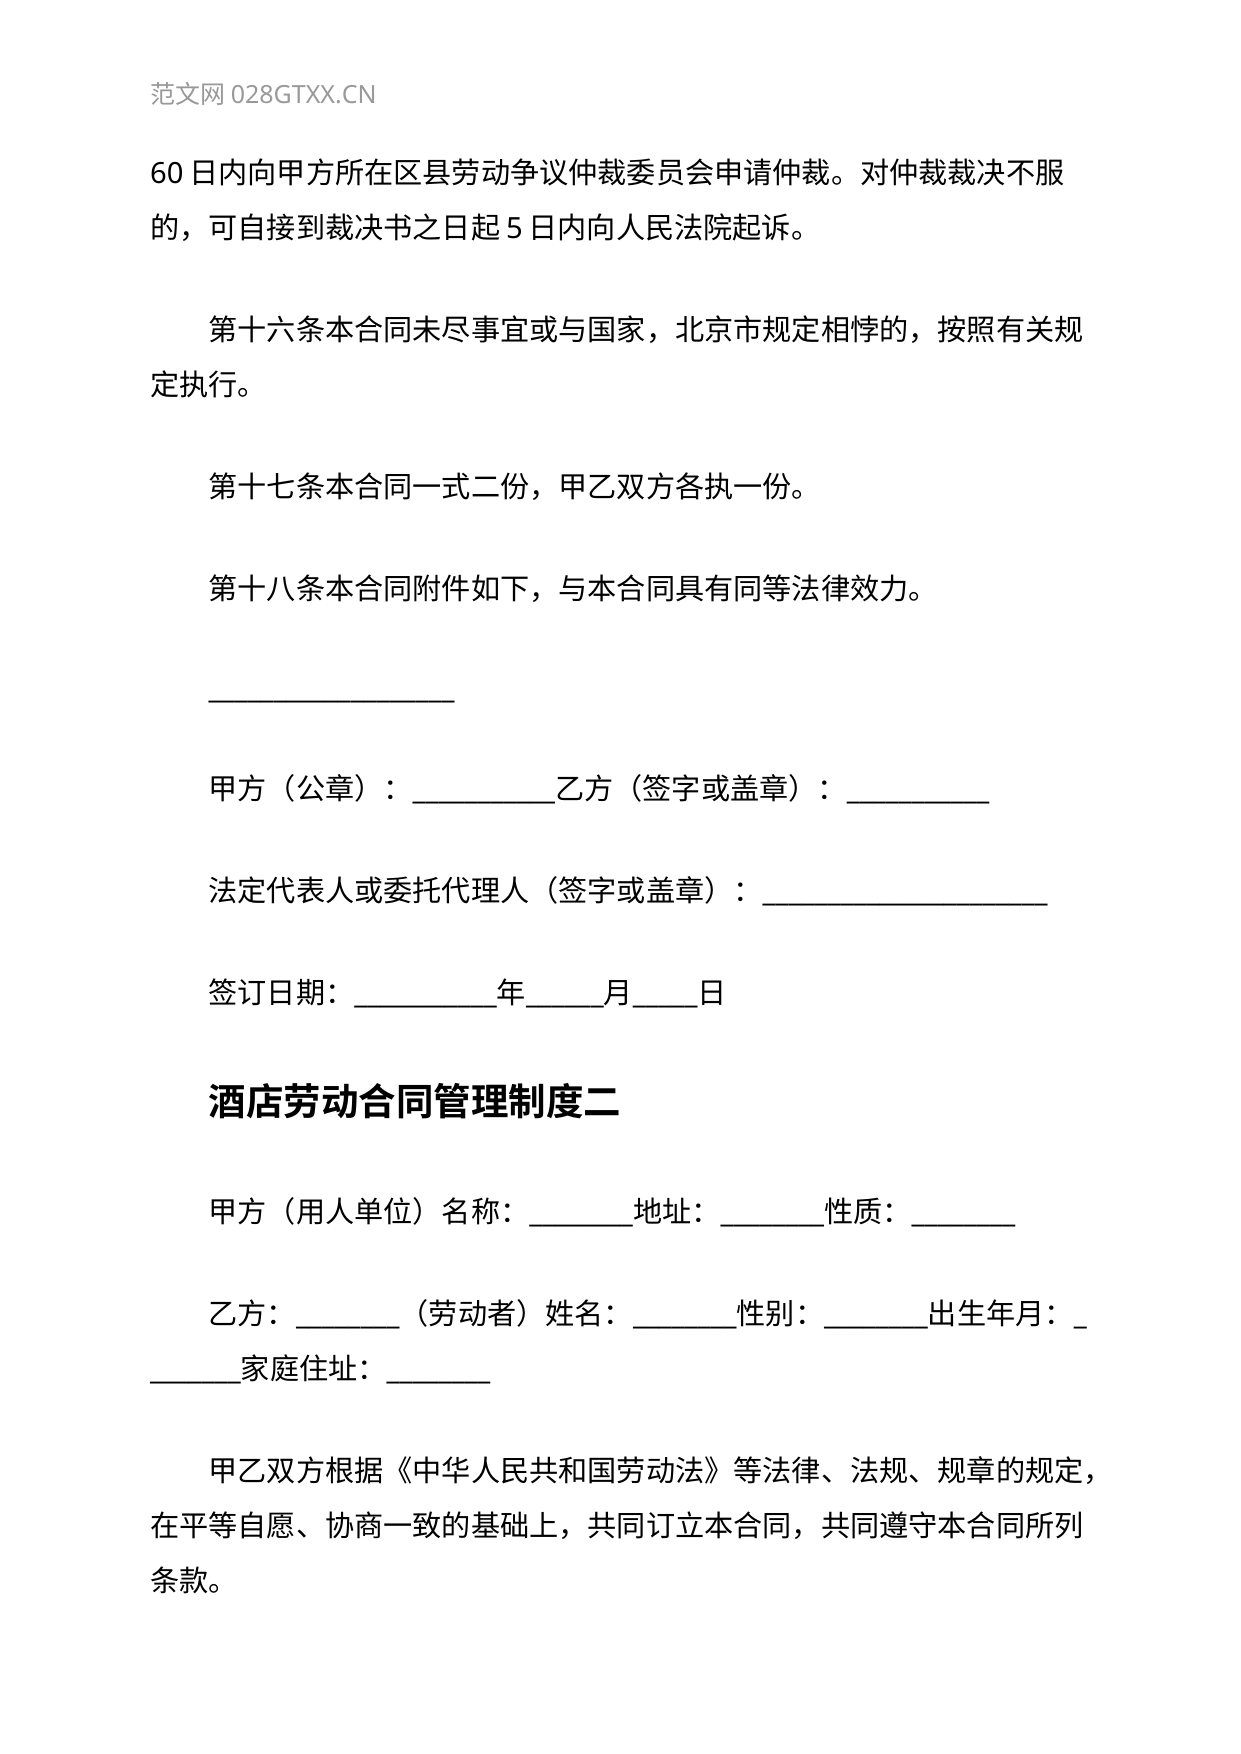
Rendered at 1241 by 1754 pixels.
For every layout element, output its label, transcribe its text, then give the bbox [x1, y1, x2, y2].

text 甲方（用人单位）名称：________地址：________性质：________ [150, 1189, 1090, 1231]
text 第十七条本合同一式二份，甲乙双方各执一份。 [150, 464, 1090, 506]
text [150, 150, 1090, 247]
text 乙方：________（劳动者）姓名：________性别：________出生年月：________家庭住址：________ [150, 1291, 1090, 1388]
text 甲乙双方根据《中华人民共和国劳动法》等法律、法规、规章的规定，在平等自愿、协商一致的基础上，共同订立本合同，共同遵守本合同所列条款。 [150, 1448, 1090, 1600]
text 第十八条本合同附件如下，与本合同具有同等法律效力。 [150, 565, 1090, 608]
text 甲方（公章）：___________乙方（签字或盖章）：___________ [150, 766, 1090, 808]
text ___________________ [150, 667, 1090, 707]
text 法定代表人或委托代理人（签字或盖章）：______________________ [150, 868, 1090, 910]
text 酒店劳动合同管理制度二 [150, 1072, 1090, 1126]
text 第十六条本合同未尽事宜或与国家，北京市规定相悖的，按照有关规定执行。 [150, 307, 1090, 404]
text 签订日期：___________年______月_____日 [150, 969, 1090, 1012]
